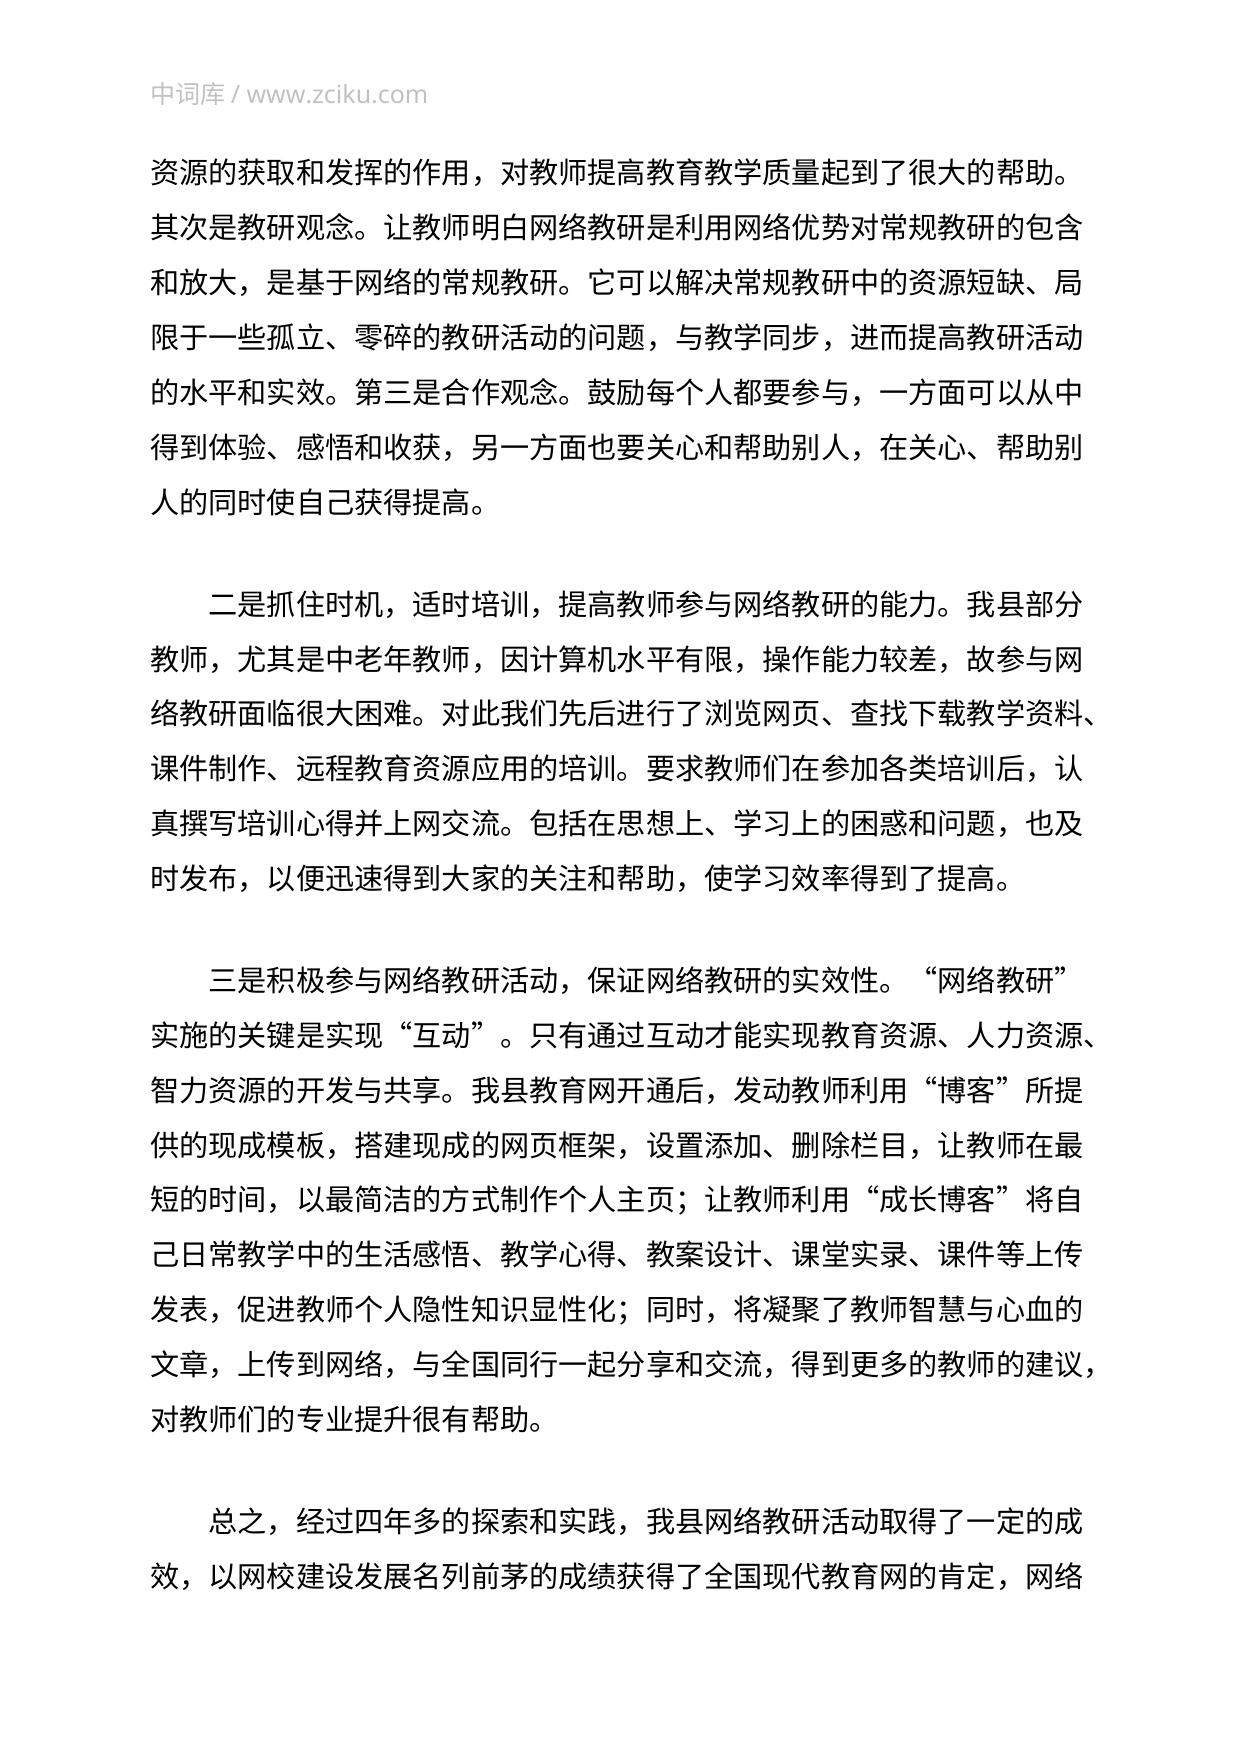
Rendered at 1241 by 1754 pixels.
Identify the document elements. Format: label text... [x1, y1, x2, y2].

text 三是积极参与网络教研活动，保证网络教研的实效性。“网络教研”实施的关键是实现“互动”。只有通过互动才能实现教育资源、人力资源、智力资源的开发与共享。我县教育网开通后，发动教师利用“博客”所提供的现成模板，搭建现成的网页框架，设置添加、删除栏目，让教师在最短的时间，以最简洁的方式制作个人主页；让教师利用“成长博客”将自己日常教学中的生活感悟、教学心得、教案设计、课堂实录、课件等上传发表，促进教师个人隐性知识显性化；同时，将凝聚了教师智慧与心血的文章，上传到网络，与全国同行一起分享和交流，得到更多的教师的建议，对教师们的专业提升很有帮助。 [150, 957, 1090, 1439]
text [150, 150, 1090, 522]
text 二是抓住时机，适时培训，提高教师参与网络教研的能力。我县部分教师，尤其是中老年教师，因计算机水平有限，操作能力较差，故参与网络教研面临很大困难。对此我们先后进行了浏览网页、查找下载教学资料、课件制作、远程教育资源应用的培训。要求教师们在参加各类培训后，认真撰写培训心得并上网交流。包括在思想上、学习上的困惑和问题，也及时发布，以便迅速得到大家的关注和帮助，使学习效率得到了提高。 [150, 581, 1090, 898]
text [150, 1498, 1090, 1596]
